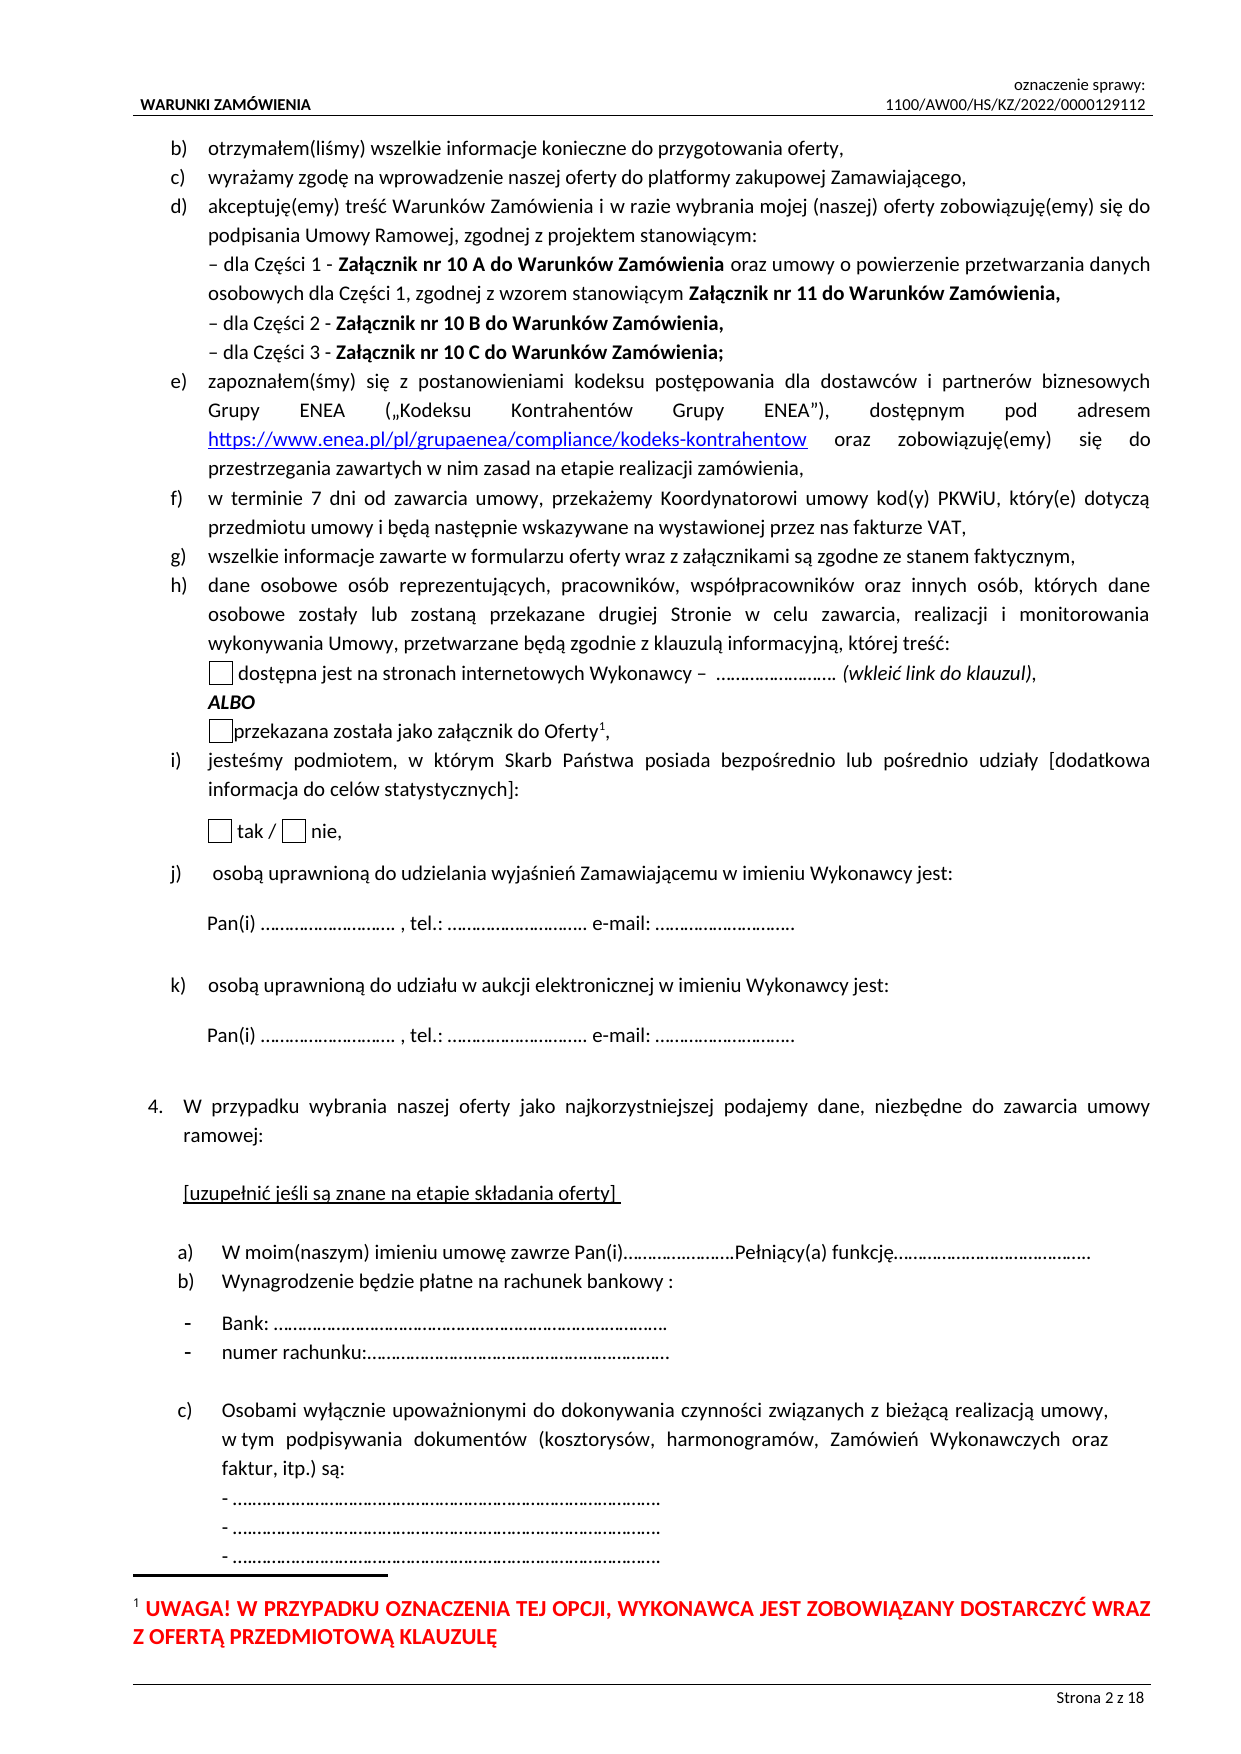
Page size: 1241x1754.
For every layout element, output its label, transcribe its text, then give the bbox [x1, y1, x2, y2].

list dostępna jest na stronach internetowych Wykonawcy – ……………………. (wkleić link do klauzul), [208, 660, 1152, 685]
list - ….…………………………………………………………………………. [222, 1514, 1110, 1539]
list - ….…………………………………………………………………………. [222, 1485, 1110, 1510]
list numer rachunku:……………………………………………………… [184, 1339, 1152, 1364]
list - ….…………………………………………………………………………. [222, 1543, 1110, 1568]
list wszelkie informacje zawarte w formularzu oferty wraz z załącznikami są zgodne ze stanem faktycznym, [170, 543, 1152, 568]
text tak / nie, [133, 818, 1152, 843]
list dane osobowe osób reprezentujących, pracowników, współpracowników oraz innych osób, których dane osobowe zostały lub zostaną przekazane drugiej Stronie w celu zawarcia, realizacji i monitorowania wykonywania Umowy, przetwarzane będą zgodnie z klauzulą informacyjną, której treść: [170, 572, 1152, 656]
list osobą uprawnioną do udziału w aukcji elektronicznej w imieniu Wykonawcy jest: [170, 972, 1110, 998]
list [uzupełnić jeśli są znane na etapie składania oferty] [183, 1181, 1152, 1206]
list w terminie 7 dni od zawarcia umowy, przekażemy Koordynatorowi umowy kod(y) PKWiU, który(e) dotyczą przedmiotu umowy i będą następnie wskazywane na wystawionej przez nas fakturze VAT, [170, 485, 1152, 539]
text Pan(i) ………………………. , tel.: ……………………….. e-mail: ……………………….. [207, 1022, 1110, 1048]
list wyrażamy zgodę na wprowadzenie naszej oferty do platformy zakupowej Zamawiającego, [170, 164, 1152, 189]
list osobą uprawnioną do udzielania wyjaśnień Zamawiającemu w imieniu Wykonawcy jest: [170, 860, 1152, 885]
list przekazana została jako załącznik do Oferty, [208, 718, 1152, 743]
list – dla Części 1 - Załącznik nr 10 A do Warunków Zamówienia oraz umowy o powierzenie przetwarzania danych osobowych dla Części 1, zgodnej z wzorem stanowiącym Załącznik nr 11 do Warunków Zamówienia, [208, 251, 1152, 306]
list Wynagrodzenie będzie płatne na rachunek bankowy : [177, 1268, 1110, 1293]
list W przypadku wybrania naszej oferty jako najkorzystniejszej podajemy dane, niezbędne do zawarcia umowy ramowej: [148, 1093, 1152, 1148]
list W moim(naszym) imieniu umowę zawrze Pan(i)………….……….Pełniący(a) funkcję………………………………….. [177, 1239, 1110, 1264]
list – dla Części 2 - Załącznik nr 10 B do Warunków Zamówienia, [208, 310, 1152, 335]
list – dla Części 3 - Załącznik nr 10 C do Warunków Zamówienia; [208, 339, 1152, 364]
list jesteśmy podmiotem, w którym Skarb Państwa posiada bezpośrednio lub pośrednio udziały [dodatkowa informacja do celów statystycznych]: [170, 747, 1152, 802]
list Osobami wyłącznie upoważnionymi do dokonywania czynności związanych z bieżącą realizacją umowy, w tym podpisywania dokumentów (kosztorysów, harmonogramów, Zamówień Wykonawczych oraz faktur, itp.) są: [177, 1397, 1110, 1481]
list otrzymałem(liśmy) wszelkie informacje konieczne do przygotowania oferty, [170, 135, 1152, 160]
text Pan(i) ………………………. , tel.: ……………………….. e-mail: ……………………….. [207, 910, 1110, 935]
list akceptuję(emy) treść Warunków Zamówienia i w razie wybrania mojej (naszej) oferty zobowiązuję(emy) się do podpisania Umowy Ramowej, zgodnej z projektem stanowiącym: [170, 193, 1152, 248]
list ALBO [208, 689, 1152, 714]
list zapoznałem(śmy) się z postanowieniami kodeksu postępowania dla dostawców i partnerów biznesowych Grupy ENEA („Kodeksu Kontrahentów Grupy ENEA”), dostępnym pod adresem https://www.enea.pl/pl/grupaenea/compliance/kodeks-kontrahentow oraz zobowiązuję(emy) się do przestrzegania zawartych w nim zasad na etapie realizacji zamówienia, [170, 368, 1152, 481]
list Bank: ………………………………………………………………………. [184, 1310, 1152, 1335]
